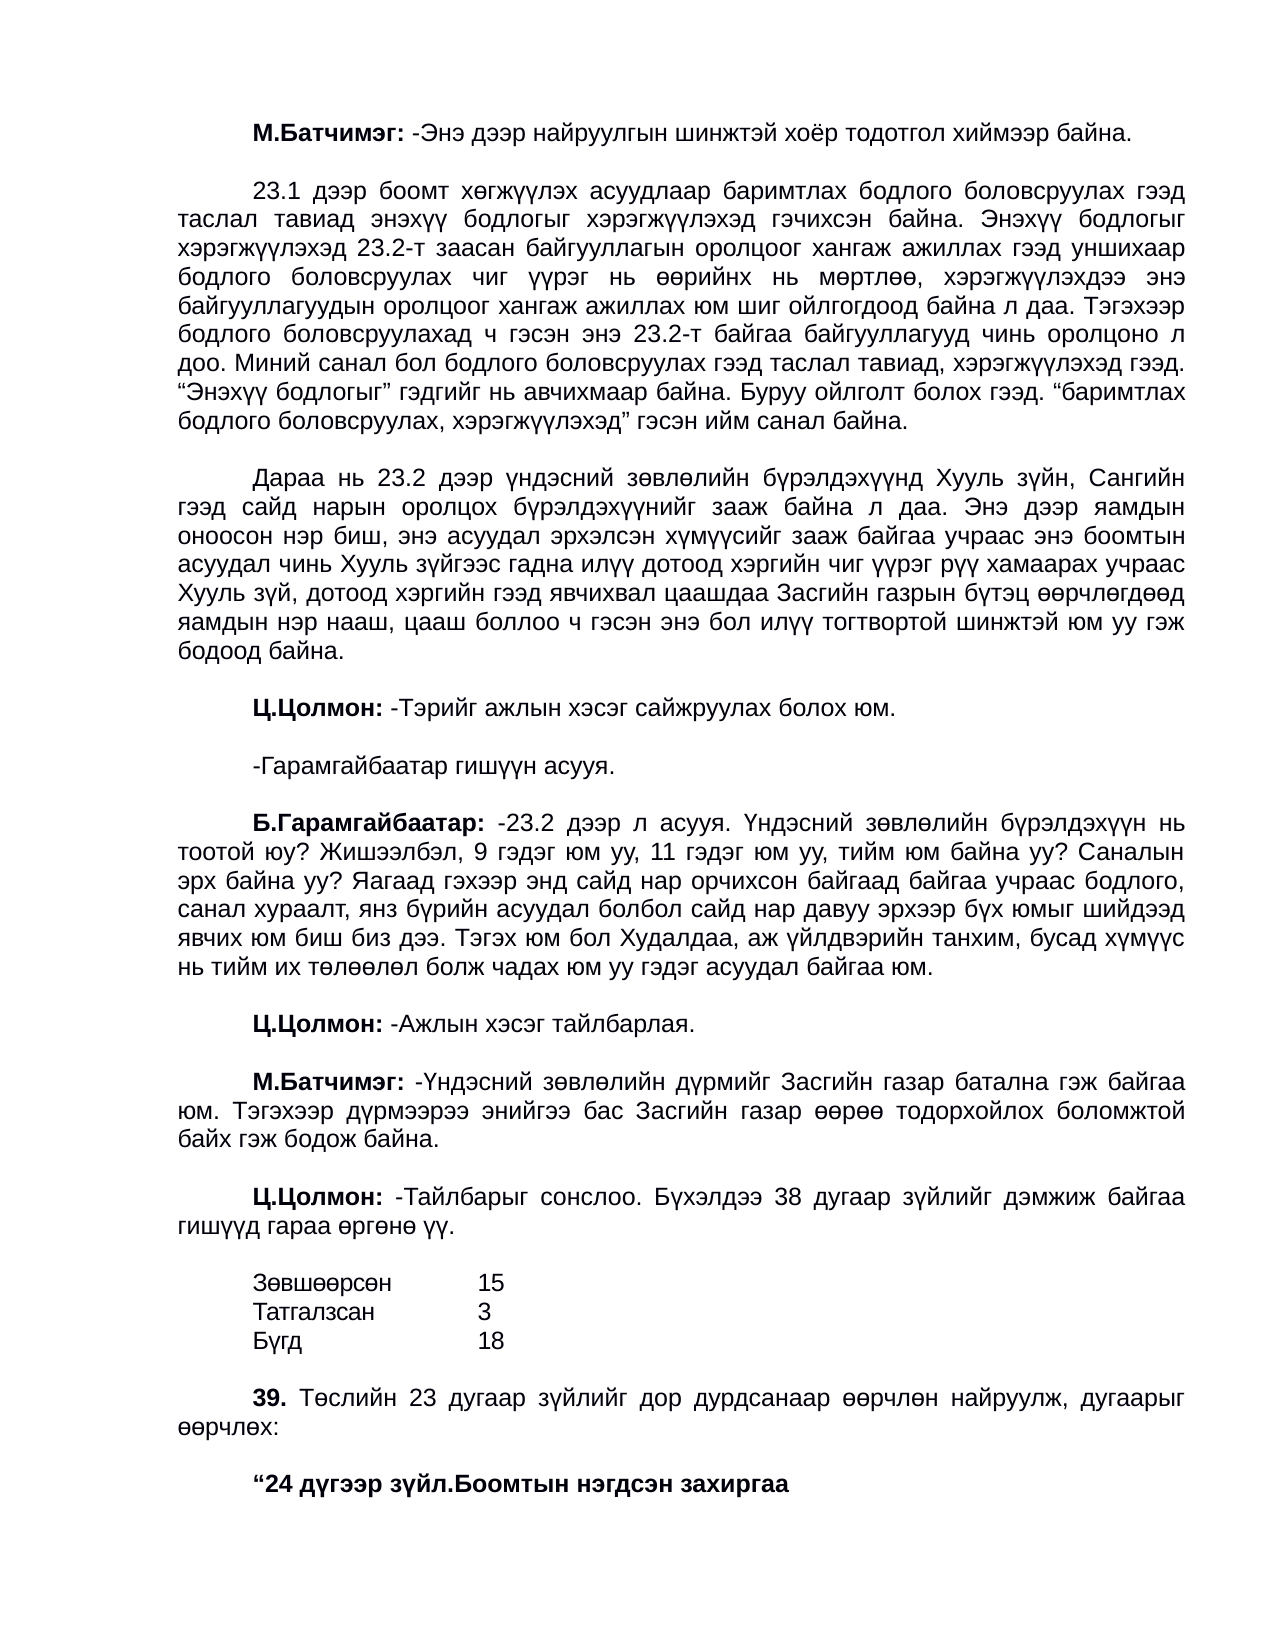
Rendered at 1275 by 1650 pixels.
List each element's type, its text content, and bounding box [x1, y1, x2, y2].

text Ц.Цолмон: -Тайлбарыг сонслоо. Бүхэлдээ 38 дугаар зүйлийг дэмжиж байгаа гишүүд гараа өргөнө үү. [177, 1182, 1186, 1239]
text Б.Гарамгайбаатар: -23.2 дээр л асууя. Үндэсний зөвлөлийн бүрэлдэхүүн нь тоотой юу? Жишээлбэл, 9 гэдэг юм уу, 11 гэдэг юм уу, тийм юм байна уу? Саналын эрх байна уу? Яагаад гэхээр энд сайд нар орчихсон байгаад байгаа учраас бодлого, санал хураалт, янз бүрийн асуудал болбол сайд нар давуу эрхээр бүх юмыг шийдээд явчих юм биш биз дээ. Тэгэх юм бол Худалдаа, аж үйлдвэрийн танхим, бусад хүмүүс нь тийм их төлөөлөл болж чадах юм уу гэдэг асуудал байгаа юм. [177, 808, 1186, 981]
text Ц.Цолмон: -Тэрийг ажлын хэсэг сайжруулах болох юм. [177, 693, 1186, 722]
text 23.1 дээр боомт хөгжүүлэх асуудлаар баримтлах бодлого боловсруулах гээд таслал тавиад энэхүү бодлогыг хэрэгжүүлэхэд гэчихсэн байна. Энэхүү бодлогыг хэрэгжүүлэхэд 23.2-т заасан байгууллагын оролцоог хангаж ажиллах гээд уншихаар бодлого боловсруулах чиг үүрэг нь өөрийнх нь мөртлөө, хэрэгжүүлэхдээ энэ байгууллагуудын оролцоог хангаж ажиллах юм шиг ойлгогдоод байна л даа. Тэгэхээр бодлого боловсруулахад ч гэсэн энэ 23.2-т байгаа байгууллагууд чинь оролцоно л доо. Миний санал бол бодлого боловсруулах гээд таслал тавиад, хэрэгжүүлэхэд гээд. “Энэхүү бодлогыг” гэдгийг нь авчихмаар байна. Буруу ойлголт болох гээд. “баримтлах бодлого боловсруулах, хэрэгжүүлэхэд” гэсэн ийм санал байна. [177, 176, 1186, 434]
text М.Батчимэг: -Энэ дээр найруулгын шинжтэй хоёр тодотгол хиймээр байна. [177, 118, 1186, 147]
text 39. Төслийн 23 дугаар зүйлийг дор дурдсанаар өөрчлөн найруулж, дугаарыг өөрчлөх: [177, 1383, 1186, 1441]
text Ц.Цолмон: -Ажлын хэсэг тайлбарлая. [177, 1009, 1186, 1038]
text Дараа нь 23.2 дээр үндэсний зөвлөлийн бүрэлдэхүүнд Хууль зүйн, Сангийн гээд сайд нарын оролцох бүрэлдэхүүнийг зааж байна л даа. Энэ дээр яамдын оноосон нэр биш, энэ асуудал эрхэлсэн хүмүүсийг зааж байгаа учраас энэ боомтын асуудал чинь Хууль зүйгээс гадна илүү дотоод хэргийн чиг үүрэг рүү хамаарах учраас Хууль зүй, дотоод хэргийн гээд явчихвал цаашдаа Засгийн газрын бүтэц өөрчлөгдөөд яамдын нэр нааш, цааш боллоо ч гэсэн энэ бол илүү тогтвортой шинжтэй юм уу гэж бодоод байна. [177, 463, 1186, 664]
text Татгалзсан 3 [177, 1297, 1186, 1326]
text -Гарамгайбаатар гишүүн асууя. [177, 751, 1186, 779]
text “24 дүгээр зүйл.Боомтын нэгдсэн захиргаа [177, 1469, 1186, 1498]
text Зөвшөөрсөн 15 [177, 1268, 1186, 1297]
text М.Батчимэг: -Үндэсний зөвлөлийн дүрмийг Засгийн газар батална гэж байгаа юм. Тэгэхээр дүрмээрээ энийгээ бас Засгийн газар өөрөө тодорхойлох боломжтой байх гэж бодож байна. [177, 1067, 1186, 1153]
text Бүгд 18 [177, 1326, 1186, 1354]
